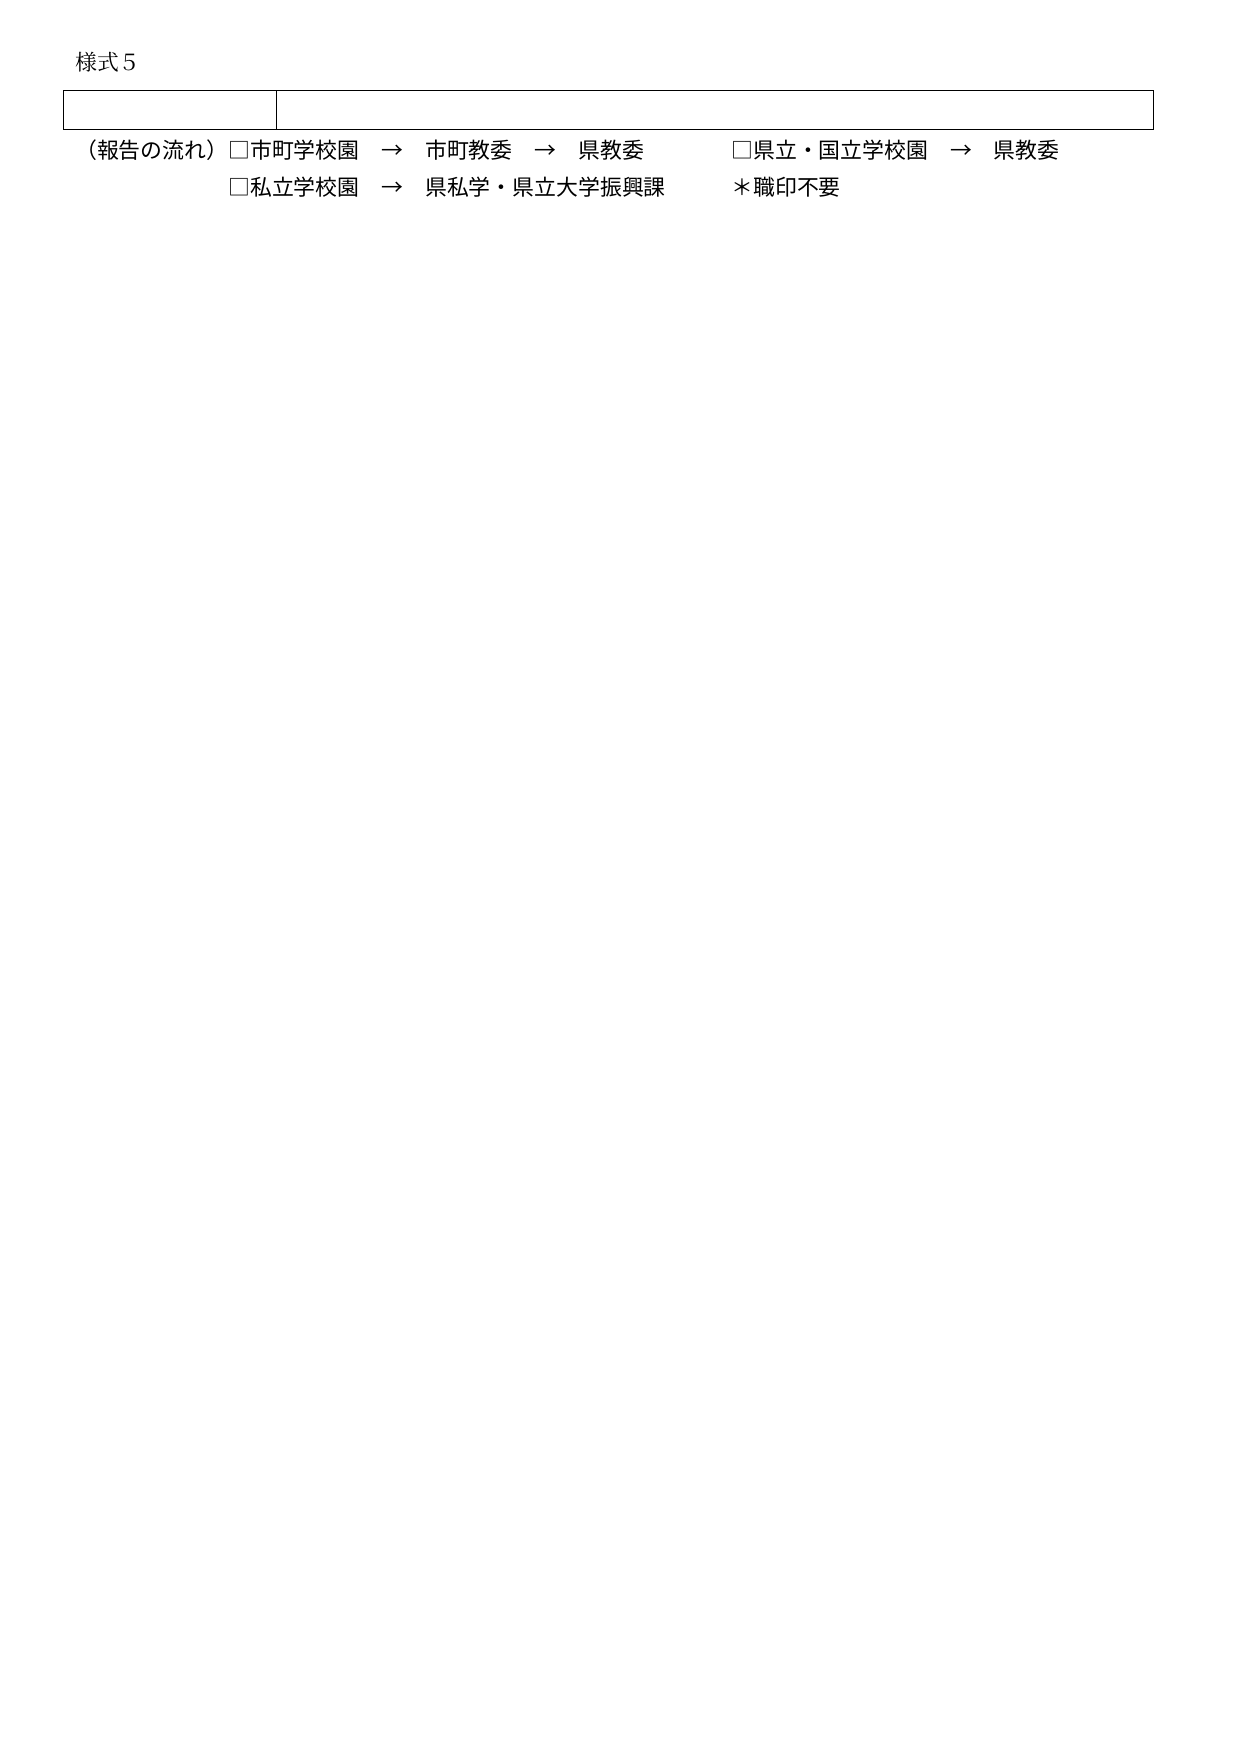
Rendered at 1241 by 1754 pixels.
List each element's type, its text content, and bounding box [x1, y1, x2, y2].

table_cell [277, 91, 1153, 129]
text （報告の流れ）□市町学校園 → 市町教委 → 県教委 □県立・国立学校園 → 県教委 [75, 130, 1165, 167]
table_cell 改善に向けた取組 [64, 91, 276, 129]
text □私立学校園 → 県私学・県立大学振興課 ＊職印不要 [75, 167, 1165, 205]
